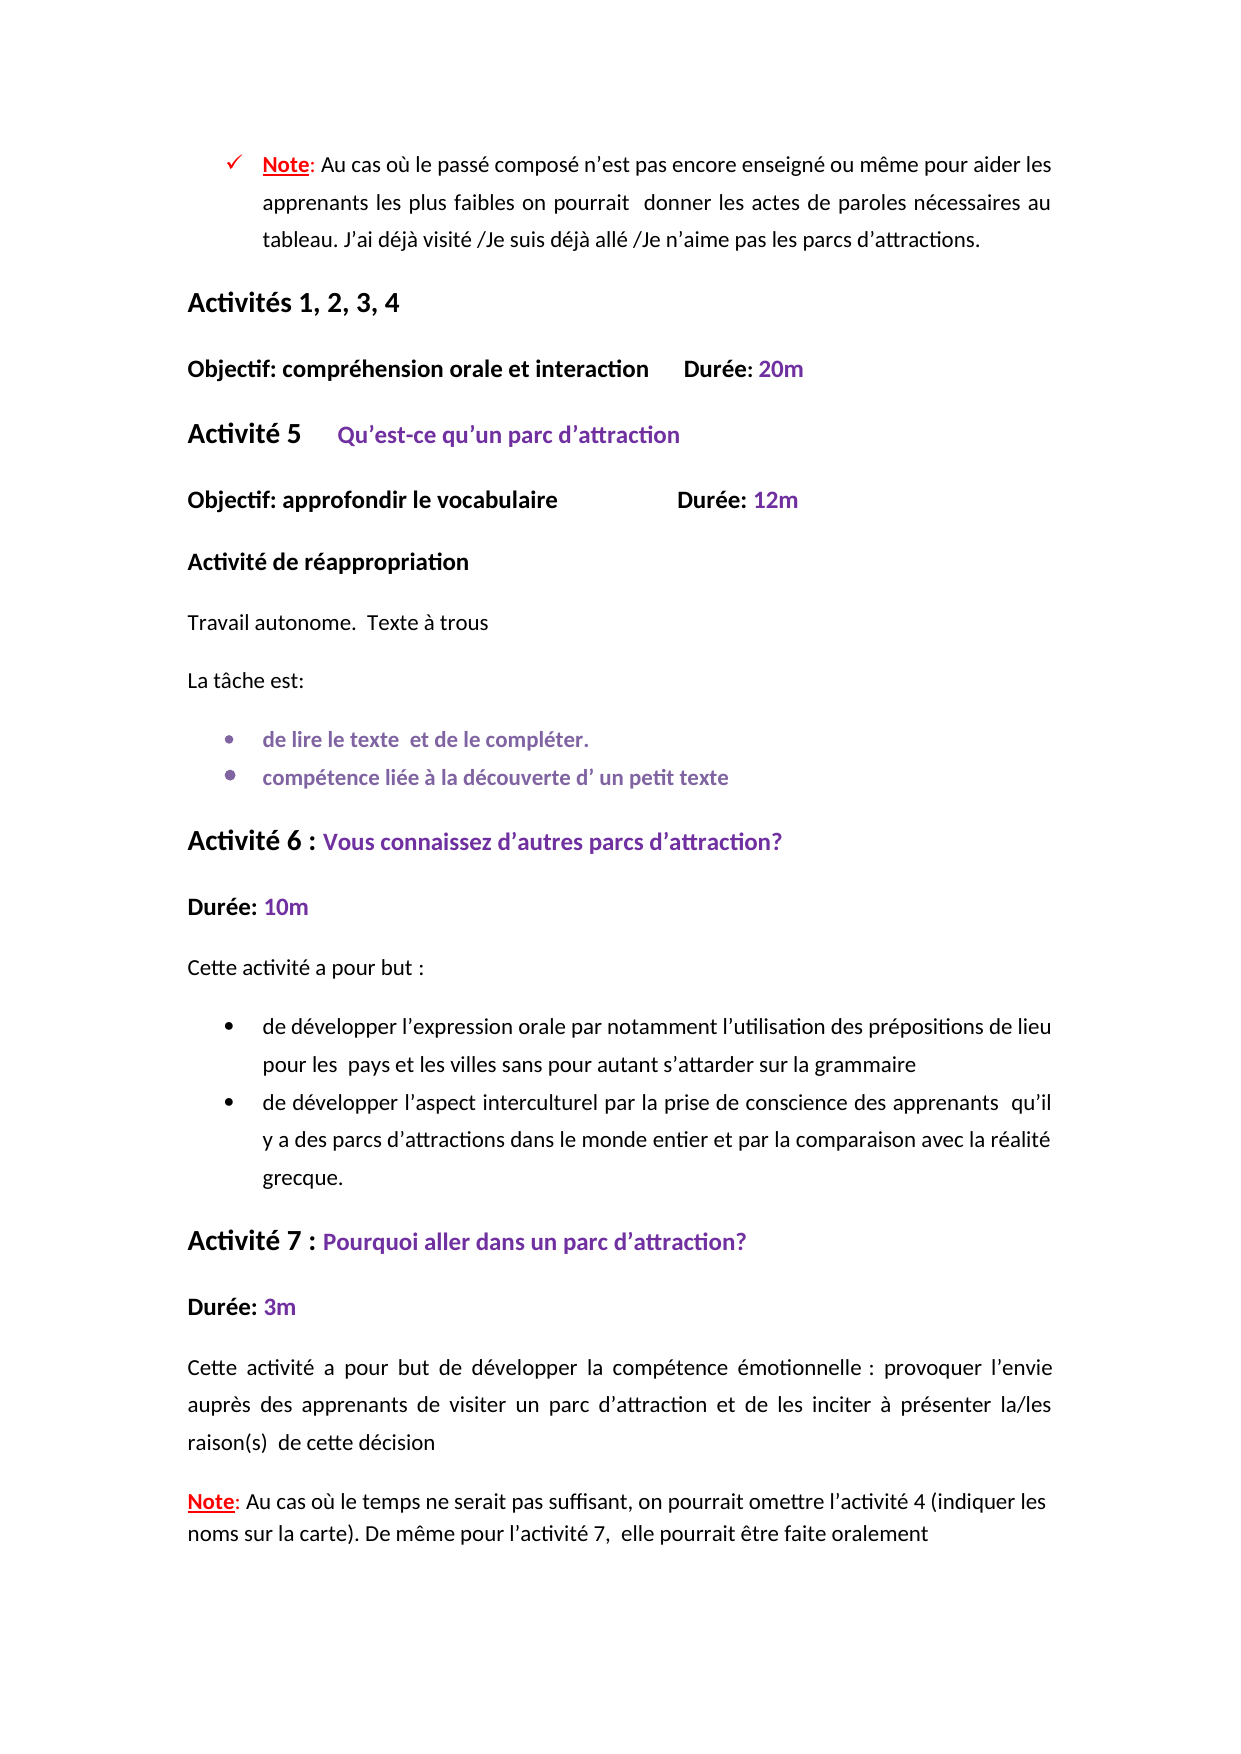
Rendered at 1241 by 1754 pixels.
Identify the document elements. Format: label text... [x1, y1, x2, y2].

text Travail autonome. Texte à trous [187, 608, 1053, 636]
text Activité 7 : Pourquoi aller dans un parc d’attraction? [187, 1222, 1053, 1257]
list de développer l’expression orale par notamment l’utilisation des prépositions de lieu pour les pays et les villes sans pour autant s’attarder sur la grammaire [225, 1012, 1053, 1078]
text Objectif: approfondir le vocabulaire Durée: 12m [187, 484, 1053, 514]
text Note: Au cas où le temps ne serait pas suffisant, on pourrait omettre l’activité 4 (indiquer les noms sur la carte). De même pour l’activité 7, elle pourrait être faite oralement [187, 1487, 1053, 1547]
list de développer l’aspect interculturel par la prise de conscience des apprenants qu’il y a des parcs d’attractions dans le monde entier et par la comparaison avec la réalité grecque. [225, 1088, 1053, 1191]
list compétence liée à la découverte d’ un petit texte [225, 763, 1053, 792]
text Cette activité a pour but de développer la compétence émotionnelle : provoquer l’envie auprès des apprenants de visiter un parc d’attraction et de les inciter à présenter la/les raison(s) de cette décision [187, 1353, 1053, 1456]
text Activités 1, 2, 3, 4 [187, 284, 1053, 320]
text Activité de réappropriation [187, 546, 1053, 576]
list Note: Au cas où le passé composé n’est pas encore enseigné ou même pour aider les apprenants les plus faibles on pourrait donner les actes de paroles nécessaires au tableau. J’ai déjà visité /Je suis déjà allé /Je n’aime pas les parcs d’attractions. [225, 150, 1053, 254]
text Durée: 10m [187, 891, 1053, 922]
list de lire le texte et de le compléter. [225, 725, 1053, 753]
text La tâche est: [187, 667, 1053, 694]
text Durée: 3m [187, 1291, 1053, 1321]
text Activité 5 Qu’est-ce qu’un parc d’attraction [187, 415, 1053, 451]
text Cette activité a pour but : [187, 953, 1053, 981]
text Objectif: compréhension orale et interaction Durée: 20m [187, 353, 1053, 384]
text Activité 6 : Vous connaissez d’autres parcs d’attraction? [187, 822, 1053, 858]
